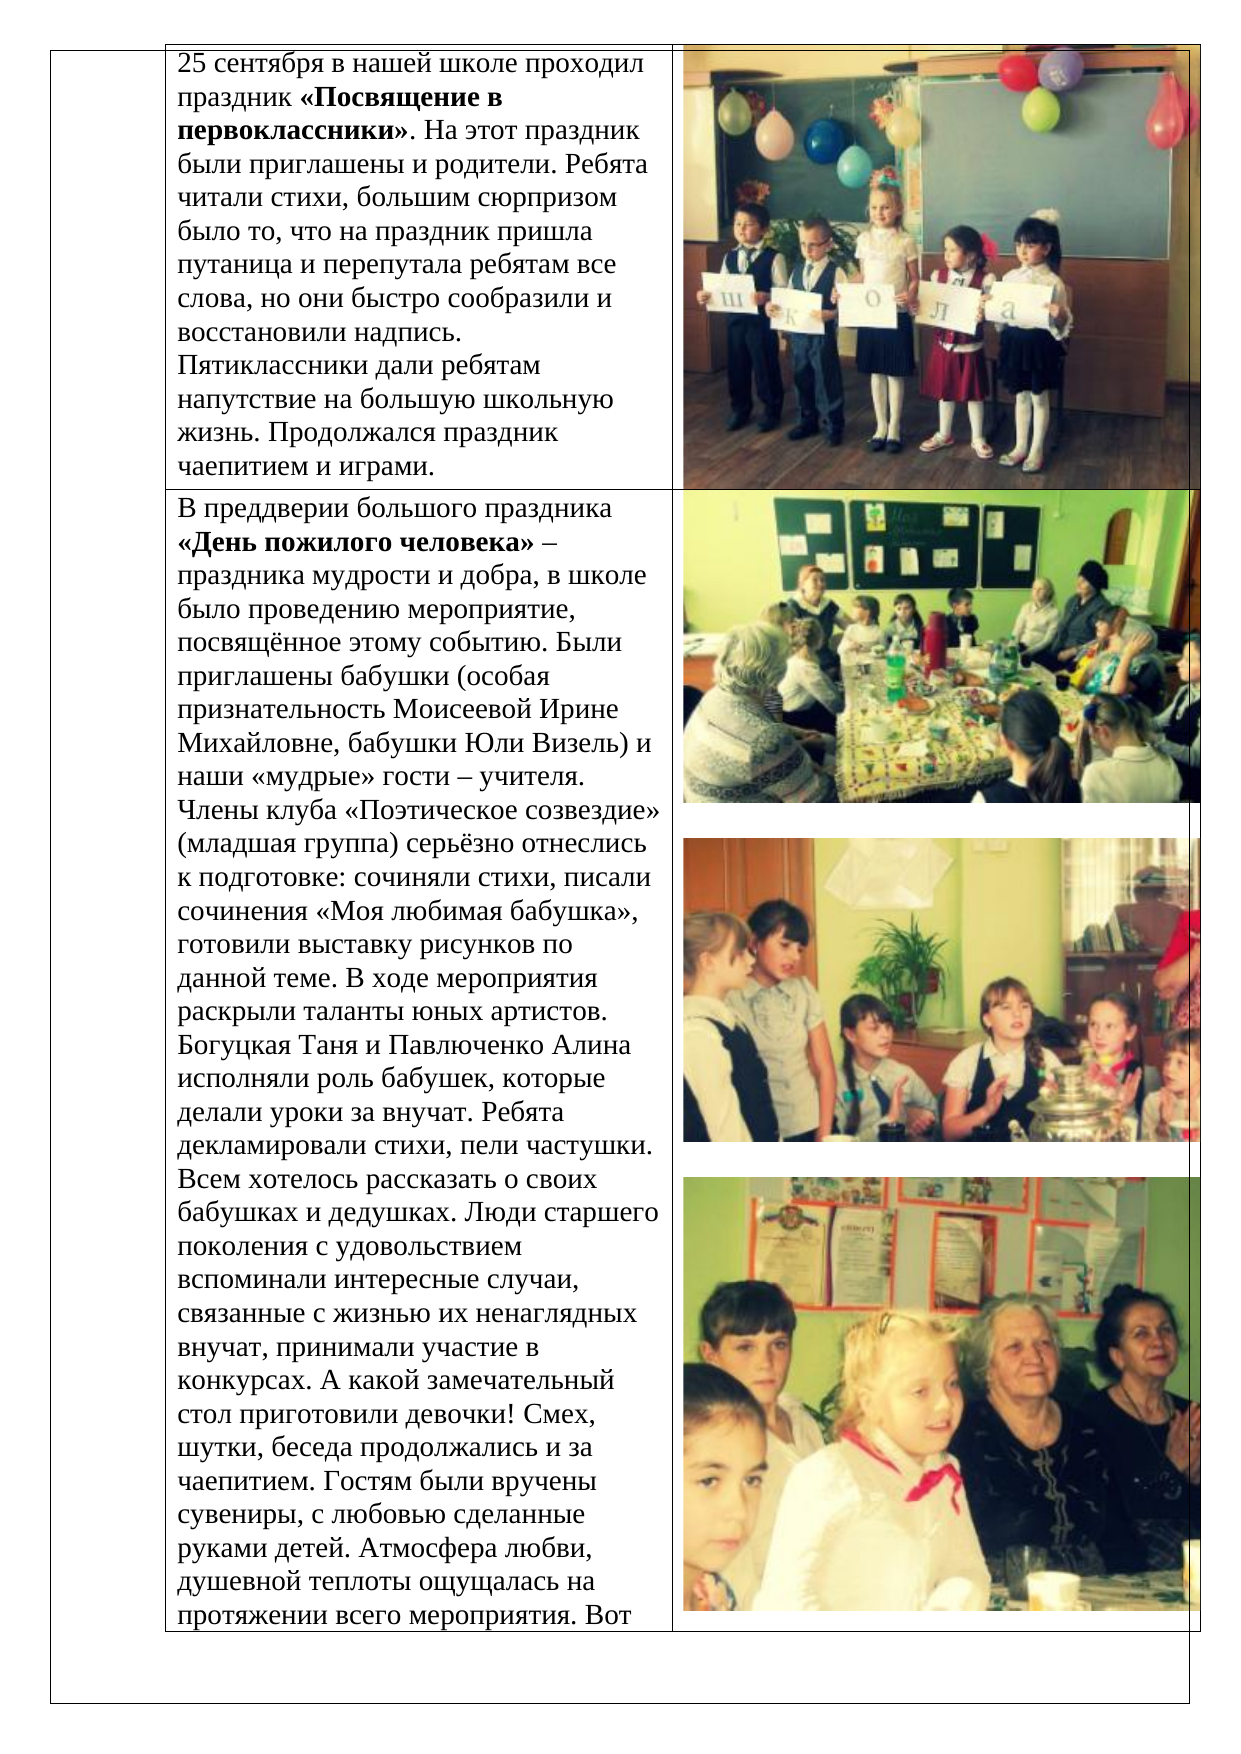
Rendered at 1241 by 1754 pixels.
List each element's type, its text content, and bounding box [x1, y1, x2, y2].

picture [683, 838, 1189, 1142]
picture [1190, 838, 1201, 1142]
picture [683, 490, 1189, 803]
table_cell [1190, 803, 1200, 838]
picture [683, 1177, 1189, 1611]
table_cell [1190, 1142, 1200, 1177]
table_cell [1190, 1611, 1200, 1631]
table_cell 25 сентября в нашей школе проходил праздник «Посвящение в первоклассники». На этот праздник были приглашены и родители. Ребята читали стихи, большим сюрпризом было то, что на праздник пришла путаница и перепутала ребятам все слова, но они быстро сообразили и восстановили надпись. Пятиклассники дали ребятам напутствие на большую школьную жизнь. Продолжался праздник чаепитием и играми. [166, 51, 672, 489]
table_cell [673, 45, 683, 50]
table_cell [673, 51, 683, 489]
picture [1190, 490, 1201, 803]
picture [683, 45, 1201, 489]
table_cell [673, 490, 1189, 1631]
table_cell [166, 490, 672, 1631]
picture [1190, 1177, 1201, 1611]
picture [683, 51, 1189, 489]
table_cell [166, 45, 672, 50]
